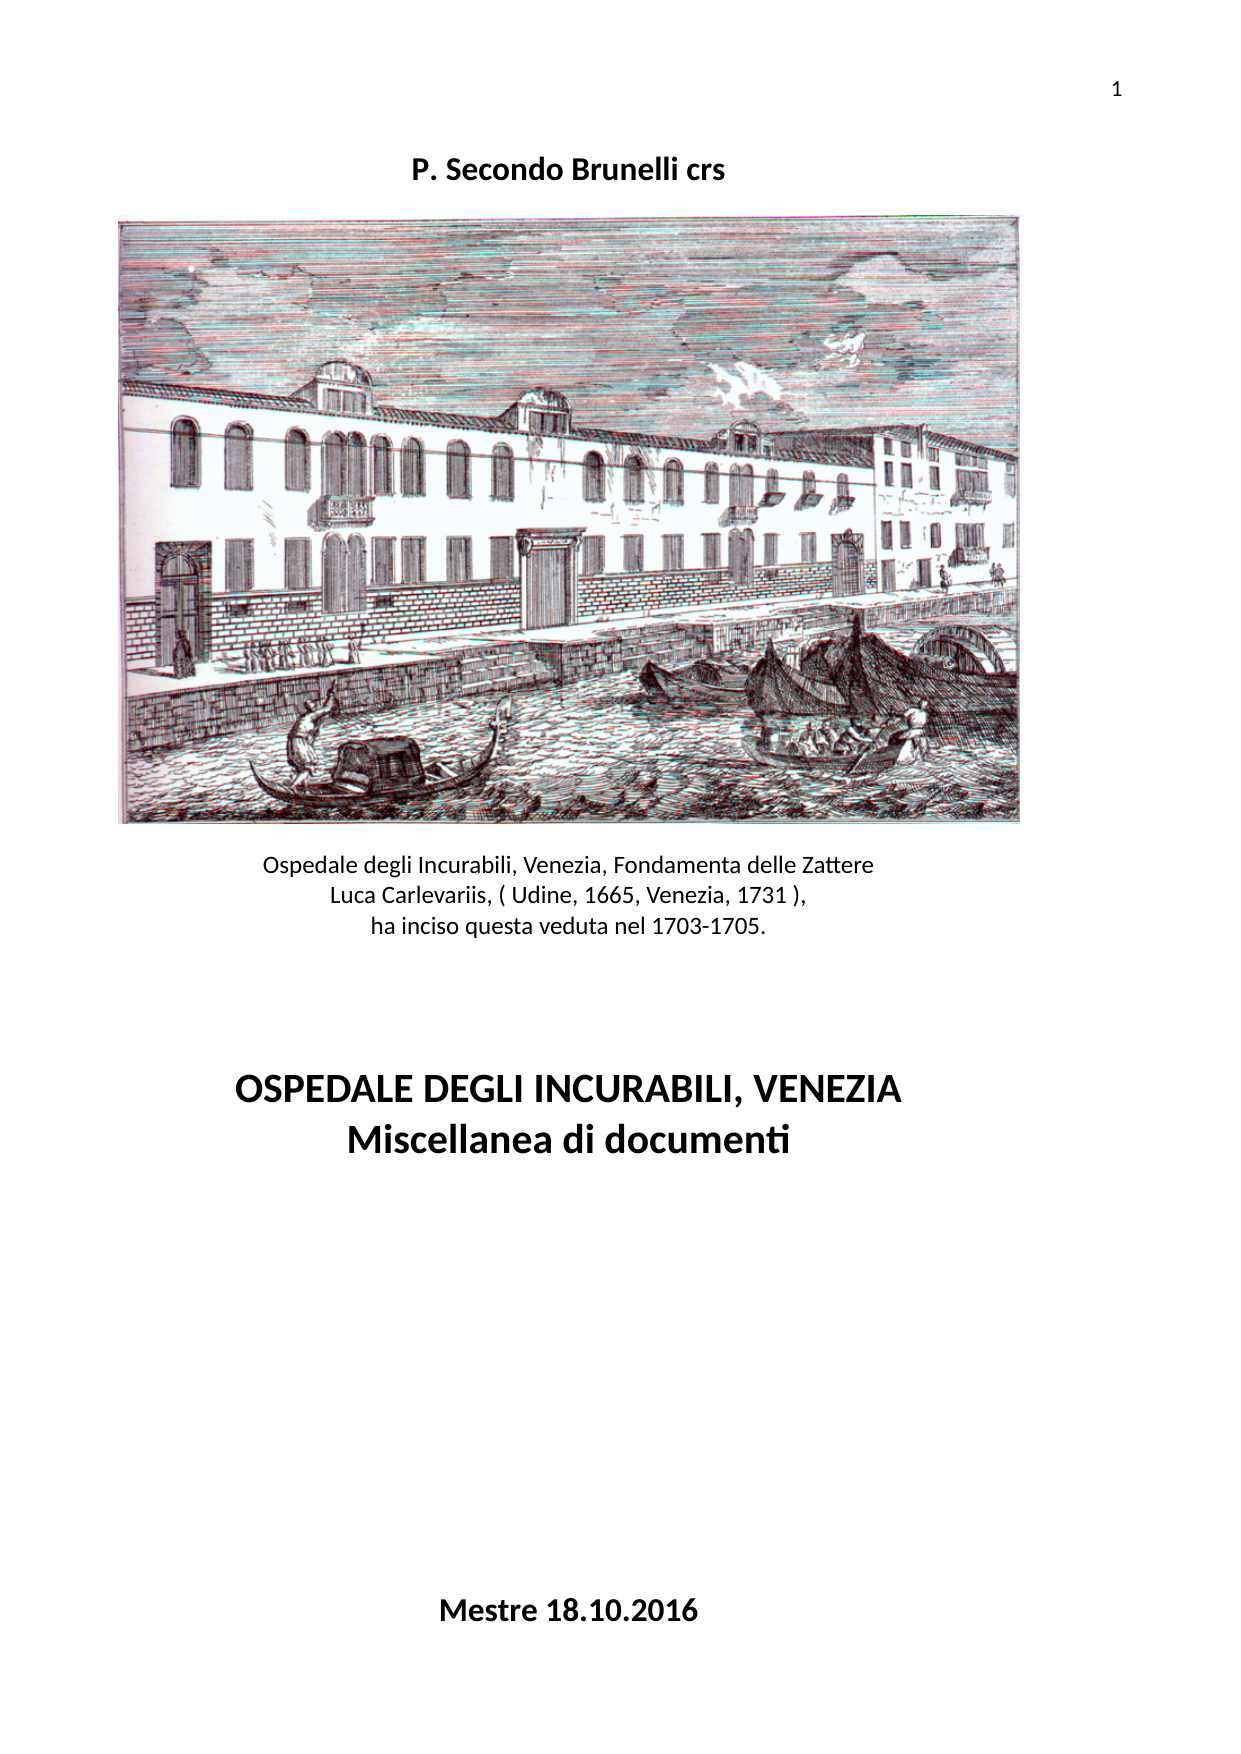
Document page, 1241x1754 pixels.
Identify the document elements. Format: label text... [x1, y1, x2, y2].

text P. Secondo Brunelli crs [118, 148, 1019, 188]
text Mestre 18.10.2016 [118, 1589, 1019, 1629]
text Luca Carlevariis, ( Udine, 1665, Venezia, 1731 ), [118, 879, 1019, 910]
text ha inciso questa veduta nel 1703-1705. [118, 910, 1019, 940]
picture [118, 215, 1020, 824]
text OSPEDALE DEGLI INCURABILI, VENEZIA [118, 1062, 1019, 1113]
text Ospedale degli Incurabili, Venezia, Fondamenta delle Zattere [118, 849, 1019, 879]
text Miscellanea di documenti [118, 1113, 1019, 1164]
